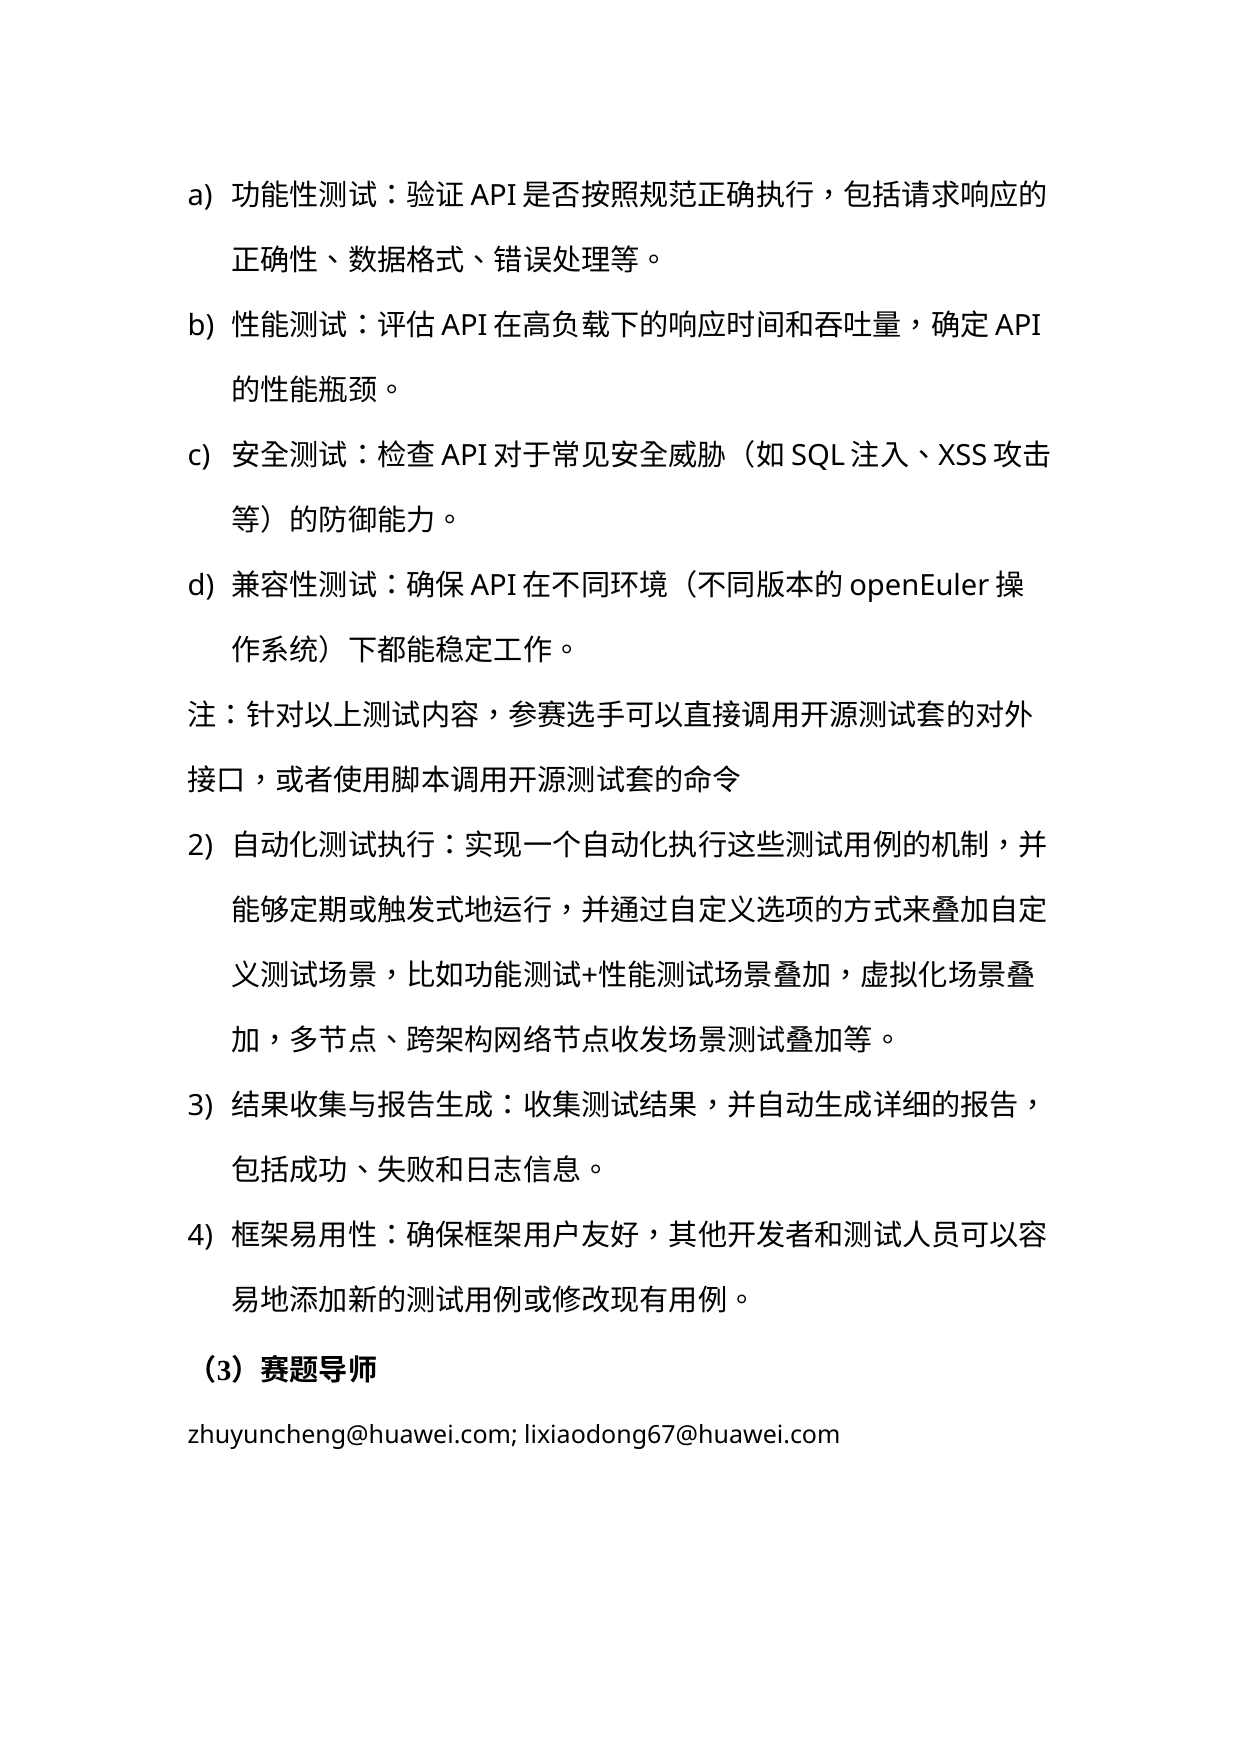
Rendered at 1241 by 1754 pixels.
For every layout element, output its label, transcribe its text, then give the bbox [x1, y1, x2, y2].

subtitle （3）赛题导师 [187, 1336, 1053, 1401]
list 性能测试：评估API在高负载下的响应时间和吞吐量，确定API的性能瓶颈。 [187, 292, 1053, 422]
text zhuyuncheng@huawei.com; lixiaodong67@huawei.com [187, 1401, 1053, 1466]
list 结果收集与报告生成：收集测试结果，并自动生成详细的报告，包括成功、失败和日志信息。 [187, 1072, 1053, 1202]
text 注：针对以上测试内容，参赛选手可以直接调用开源测试套的对外接口，或者使用脚本调用开源测试套的命令 [187, 682, 1053, 812]
list 兼容性测试：确保API在不同环境（不同版本的openEuler操作系统）下都能稳定工作。 [187, 552, 1053, 682]
list 自动化测试执行：实现一个自动化执行这些测试用例的机制，并能够定期或触发式地运行，并通过自定义选项的方式来叠加自定义测试场景，比如功能测试+性能测试场景叠加，虚拟化场景叠加，多节点、跨架构网络节点收发场景测试叠加等。 [187, 812, 1053, 1072]
list 功能性测试：验证API是否按照规范正确执行，包括请求响应的正确性、数据格式、错误处理等。 [187, 162, 1053, 292]
list 安全测试：检查API对于常见安全威胁（如SQL注入、XSS攻击等）的防御能力。 [187, 422, 1053, 552]
list 框架易用性：确保框架用户友好，其他开发者和测试人员可以容易地添加新的测试用例或修改现有用例。 [187, 1202, 1053, 1332]
